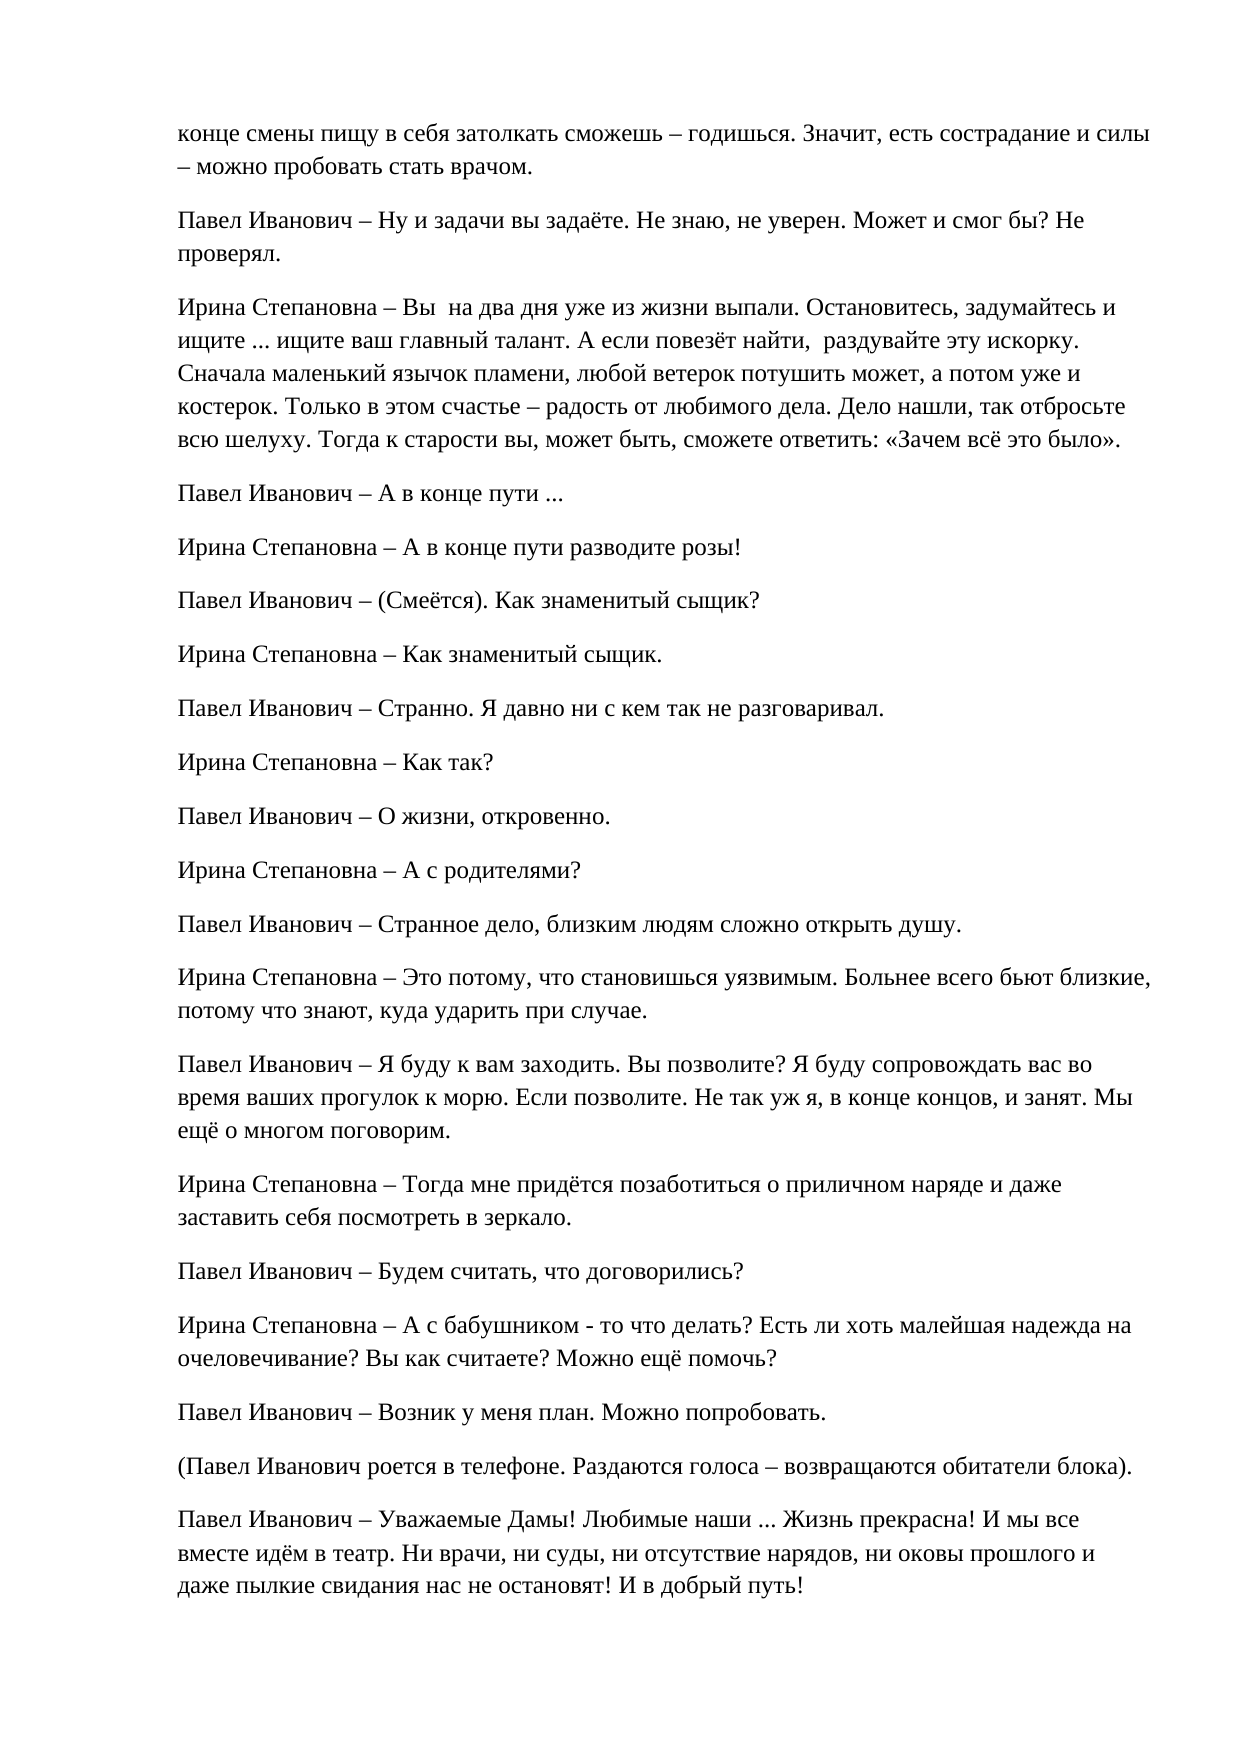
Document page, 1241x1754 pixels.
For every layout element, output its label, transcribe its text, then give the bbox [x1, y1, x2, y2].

text Павел Иванович – Странно. Я давно ни с кем так не разговаривал. [177, 693, 1152, 722]
text Ирина Степановна – Как так? [177, 747, 1152, 776]
text Ирина Степановна – Вы на два дня уже из жизни выпали. Остановитесь, задумайтесь и ищите ... ищите ваш главный талант. А если повезёт найти, раздувайте эту искорку. Сначала маленький язычок пламени, любой ветерок потушить может, а потом уже и костерок. Только в этом счастье – радость от любимого дела. Дело нашли, так отбросьте всю шелуху. Тогда к старости вы, может быть, сможете ответить: «Зачем всё это было». [177, 292, 1152, 453]
text Ирина Степановна – А с бабушником - то что делать? Есть ли хоть малейшая надежда на очеловечивание? Вы как считаете? Можно ещё помочь? [177, 1310, 1152, 1372]
text Павел Иванович – О жизни, откровенно. [177, 801, 1152, 830]
text Ирина Степановна – Это потому, что становишься уязвимым. Больнее всего бьют близкие, потому что знают, куда ударить при случае. [177, 962, 1152, 1024]
text Павел Иванович – Я буду к вам заходить. Вы позволите? Я буду сопровождать вас во время ваших прогулок к морю. Если позволите. Не так уж я, в конце концов, и занят. Мы ещё о многом поговорим. [177, 1049, 1152, 1144]
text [177, 118, 1152, 180]
text Ирина Степановна – Тогда мне придётся позаботиться о приличном наряде и даже заставить себя посмотреть в зеркало. [177, 1169, 1152, 1231]
text Павел Иванович – Странное дело, близким людям сложно открыть душу. [177, 909, 1152, 937]
text (Павел Иванович роется в телефоне. Раздаются голоса – возвращаются обитатели блока). [177, 1451, 1152, 1479]
text Павел Иванович – Ну и задачи вы задаёте. Не знаю, не уверен. Может и смог бы? Не проверял. [177, 205, 1152, 267]
text Павел Иванович – Возник у меня план. Можно попробовать. [177, 1397, 1152, 1426]
text Павел Иванович – А в конце пути ... [177, 478, 1152, 507]
text Павел Иванович – Будем считать, что договорились? [177, 1256, 1152, 1285]
text Ирина Степановна – А в конце пути разводите розы! [177, 532, 1152, 560]
text Павел Иванович – Уважаемые Дамы! Любимые наши ... Жизнь прекрасна! И мы все вместе идём в театр. Ни врачи, ни суды, ни отсутствие нарядов, ни оковы прошлого и даже пылкие свидания нас не остановят! И в добрый путь! [177, 1504, 1152, 1599]
text Ирина Степановна – А с родителями? [177, 855, 1152, 883]
text Ирина Степановна – Как знаменитый сыщик. [177, 639, 1152, 668]
text Павел Иванович – (Смеётся). Как знаменитый сыщик? [177, 586, 1152, 614]
